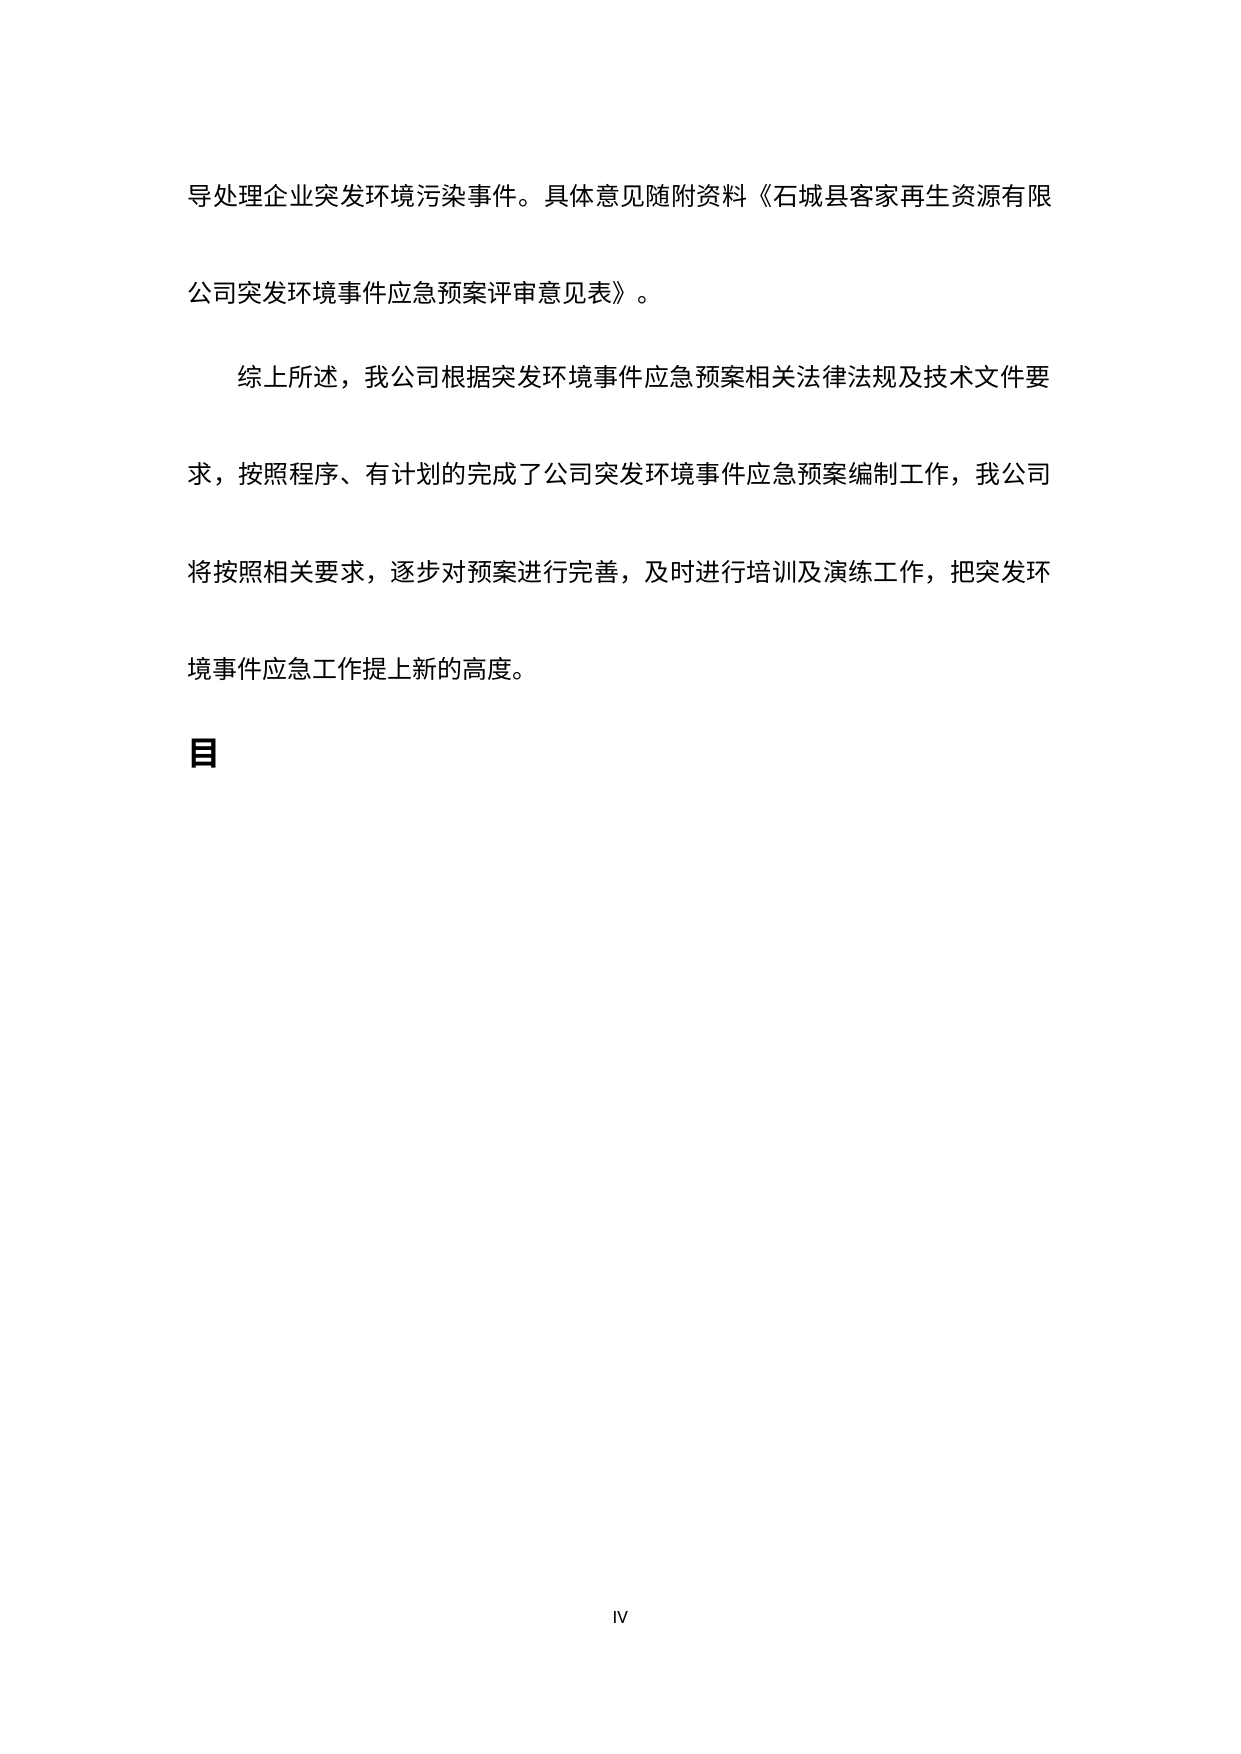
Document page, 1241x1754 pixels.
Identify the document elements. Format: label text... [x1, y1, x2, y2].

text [187, 162, 1053, 324]
text 综上所述，我公司根据突发环境事件应急预案相关法律法规及技术文件要求，按照程序、有计划的完成了公司突发环境事件应急预案编制工作，我公司将按照相关要求，逐步对预案进行完善，及时进行培训及演练工作，把突发环境事件应急工作提上新的高度。 [187, 343, 1053, 700]
